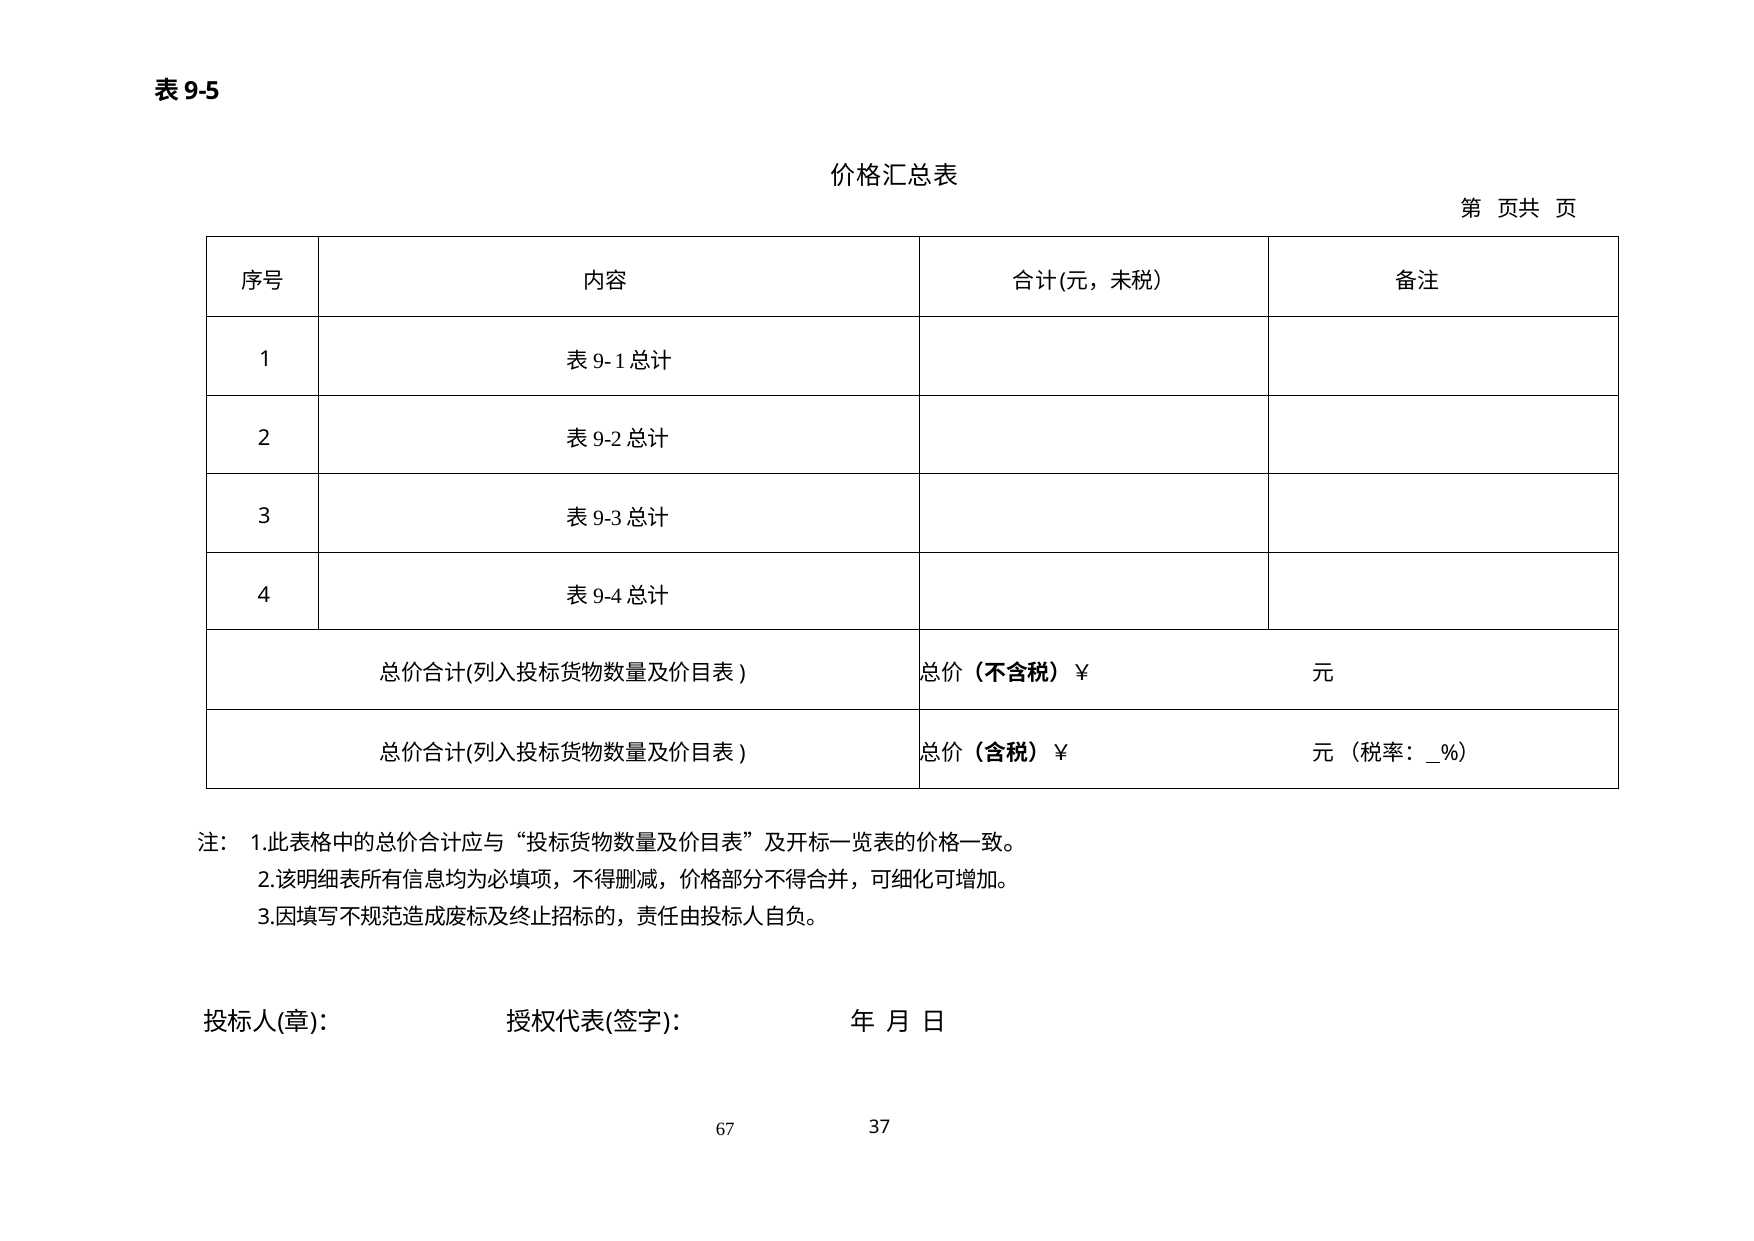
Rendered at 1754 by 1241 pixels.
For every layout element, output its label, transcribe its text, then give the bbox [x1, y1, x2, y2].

table_cell 1 [207, 317, 318, 395]
table_cell 元 （税率： %） [1268, 710, 1618, 788]
text 第 页共 页 [176, 194, 1577, 223]
table_cell [1269, 553, 1618, 629]
table_cell [920, 396, 1268, 473]
table_header 备注 [1269, 237, 1618, 316]
table_header 序号 [207, 237, 318, 316]
table_cell [1269, 474, 1618, 552]
table_cell 元 [1268, 630, 1618, 708]
table_cell 4 [207, 553, 318, 629]
table_cell 总价（含税）￥ [920, 710, 1268, 788]
table_cell 表 9-2 总计 [319, 396, 919, 473]
table_cell 2 [207, 396, 318, 473]
text 注： 1.此表格中的总价合计应与“投标货物数量及价目表”及开标一览表的价格一致。 [176, 827, 1577, 856]
table_cell [920, 553, 1268, 629]
text 2.该明细表所有信息均为必填项，不得删减，价格部分不得合并，可细化可增加。 [154, 864, 1577, 893]
text 投标人(章)： 授权代表(签字)： 年 月 日 [154, 1004, 1577, 1037]
table_cell 总价（不含税）￥ [920, 630, 1268, 708]
table_header 合计(元，未税） [920, 237, 1268, 316]
table_cell 表 9- 1 总计 [319, 317, 919, 395]
table_cell 表 9-3 总计 [319, 474, 919, 552]
table_cell 总价合计(列入投标货物数量及价目表 ) [207, 630, 919, 708]
text 3.因填写不规范造成废标及终止招标的，责任由投标人自负。 [154, 901, 1577, 930]
table_cell 总价合计(列入投标货物数量及价目表 ) [207, 710, 919, 788]
table_header 内容 [319, 237, 919, 316]
table_cell 表 9-4 总计 [319, 553, 919, 629]
subtitle 表 9-5 [154, 71, 1577, 107]
table_cell [920, 474, 1268, 552]
text 价格汇总表 [830, 157, 1577, 191]
table_cell [920, 317, 1268, 395]
table_cell 3 [207, 474, 318, 552]
table_cell [1269, 396, 1618, 473]
table_cell [1269, 317, 1618, 395]
